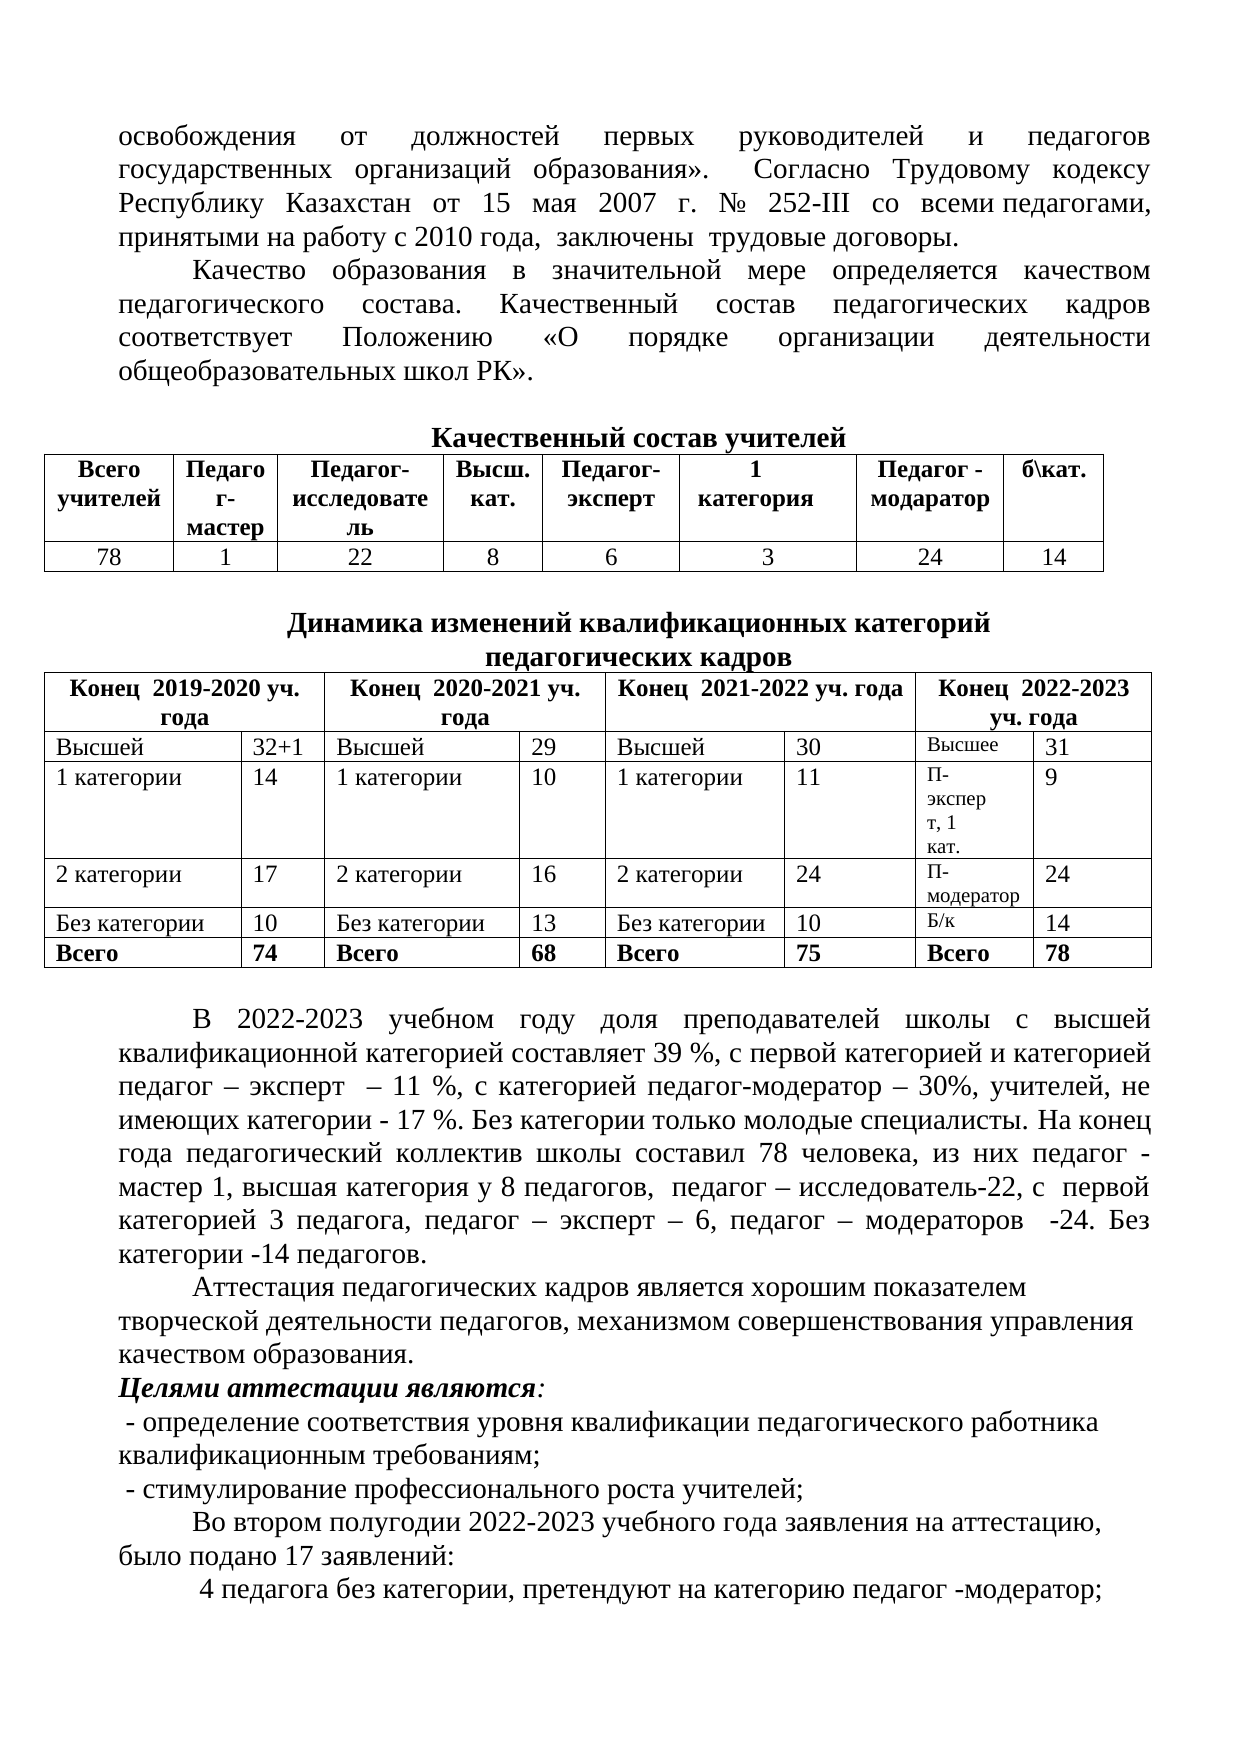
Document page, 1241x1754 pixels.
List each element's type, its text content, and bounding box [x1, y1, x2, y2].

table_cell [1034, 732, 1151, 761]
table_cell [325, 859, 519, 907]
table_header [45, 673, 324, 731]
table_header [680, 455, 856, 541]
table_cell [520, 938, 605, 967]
text - стимулирование профессионального роста учителей; [118, 1471, 1152, 1504]
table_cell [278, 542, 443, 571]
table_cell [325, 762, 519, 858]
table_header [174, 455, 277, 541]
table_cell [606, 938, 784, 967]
text Во втором полугодии 2022-2023 учебного года заявления на аттестацию, было подано 17 заявлений: [118, 1504, 1152, 1571]
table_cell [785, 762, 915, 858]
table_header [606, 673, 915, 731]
text Динамика изменений квалификационных категорий [126, 605, 1152, 639]
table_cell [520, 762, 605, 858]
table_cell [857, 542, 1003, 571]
text Качество образования в значительной мере определяется качеством педагогического состава. Качественный состав педагогических кадров соответствует Положению «О порядке организации деятельности общеобразовательных школ РК». [118, 252, 1152, 386]
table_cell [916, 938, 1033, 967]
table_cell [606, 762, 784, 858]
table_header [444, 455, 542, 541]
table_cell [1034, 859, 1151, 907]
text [118, 118, 1152, 252]
text Аттестация педагогических кадров является хорошим показателем творческой деятельности педагогов, механизмом совершенствования управления качеством образования. [118, 1269, 1152, 1370]
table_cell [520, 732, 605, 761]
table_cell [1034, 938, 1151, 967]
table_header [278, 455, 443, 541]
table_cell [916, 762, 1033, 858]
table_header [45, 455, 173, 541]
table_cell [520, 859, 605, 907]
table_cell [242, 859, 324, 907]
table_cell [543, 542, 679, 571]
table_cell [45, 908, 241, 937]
text Качественный состав учителей [126, 420, 1152, 453]
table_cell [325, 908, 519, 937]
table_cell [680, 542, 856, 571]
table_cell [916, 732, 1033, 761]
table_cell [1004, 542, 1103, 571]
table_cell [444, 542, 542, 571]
text педагогических кадров [126, 639, 1152, 672]
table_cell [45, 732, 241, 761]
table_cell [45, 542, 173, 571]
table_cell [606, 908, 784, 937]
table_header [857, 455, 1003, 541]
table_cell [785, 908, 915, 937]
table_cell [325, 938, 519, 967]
text Целями аттестации являются: [118, 1370, 1152, 1404]
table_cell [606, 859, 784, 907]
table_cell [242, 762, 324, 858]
text - определение соответствия уровня квалификации педагогического работника квалификационным требованиям; [118, 1404, 1152, 1471]
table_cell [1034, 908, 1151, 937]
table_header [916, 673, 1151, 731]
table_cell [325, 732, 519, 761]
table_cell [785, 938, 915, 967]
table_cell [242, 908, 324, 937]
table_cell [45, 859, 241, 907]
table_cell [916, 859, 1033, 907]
text В 2022-2023 учебном году доля преподавателей школы с высшей квалификационной категорией составляет 39 %, с первой категорией и категорией педагог – эксперт – 11 %, с категорией педагог-модератор – 30%, учителей, не имеющих категории - 17 %. Без категории только молодые специалисты. На конец года педагогический коллектив школы составил 78 человека, из них педагог - мастер 1, высшая категория у 8 педагогов, педагог – исследователь-22, с первой категорией 3 педагога, педагог – эксперт – 6, педагог – модераторов -24. Без категории -14 педагогов. [118, 1001, 1152, 1269]
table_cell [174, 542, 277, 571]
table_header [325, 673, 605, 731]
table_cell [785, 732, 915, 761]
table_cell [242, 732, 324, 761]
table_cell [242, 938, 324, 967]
text 4 педагога без категории, претендуют на категорию педагог -модератор; [118, 1571, 1152, 1605]
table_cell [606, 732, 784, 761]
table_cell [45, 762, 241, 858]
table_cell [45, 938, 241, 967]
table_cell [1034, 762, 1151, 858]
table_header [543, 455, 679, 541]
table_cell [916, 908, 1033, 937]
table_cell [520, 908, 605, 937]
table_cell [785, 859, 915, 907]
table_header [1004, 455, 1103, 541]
